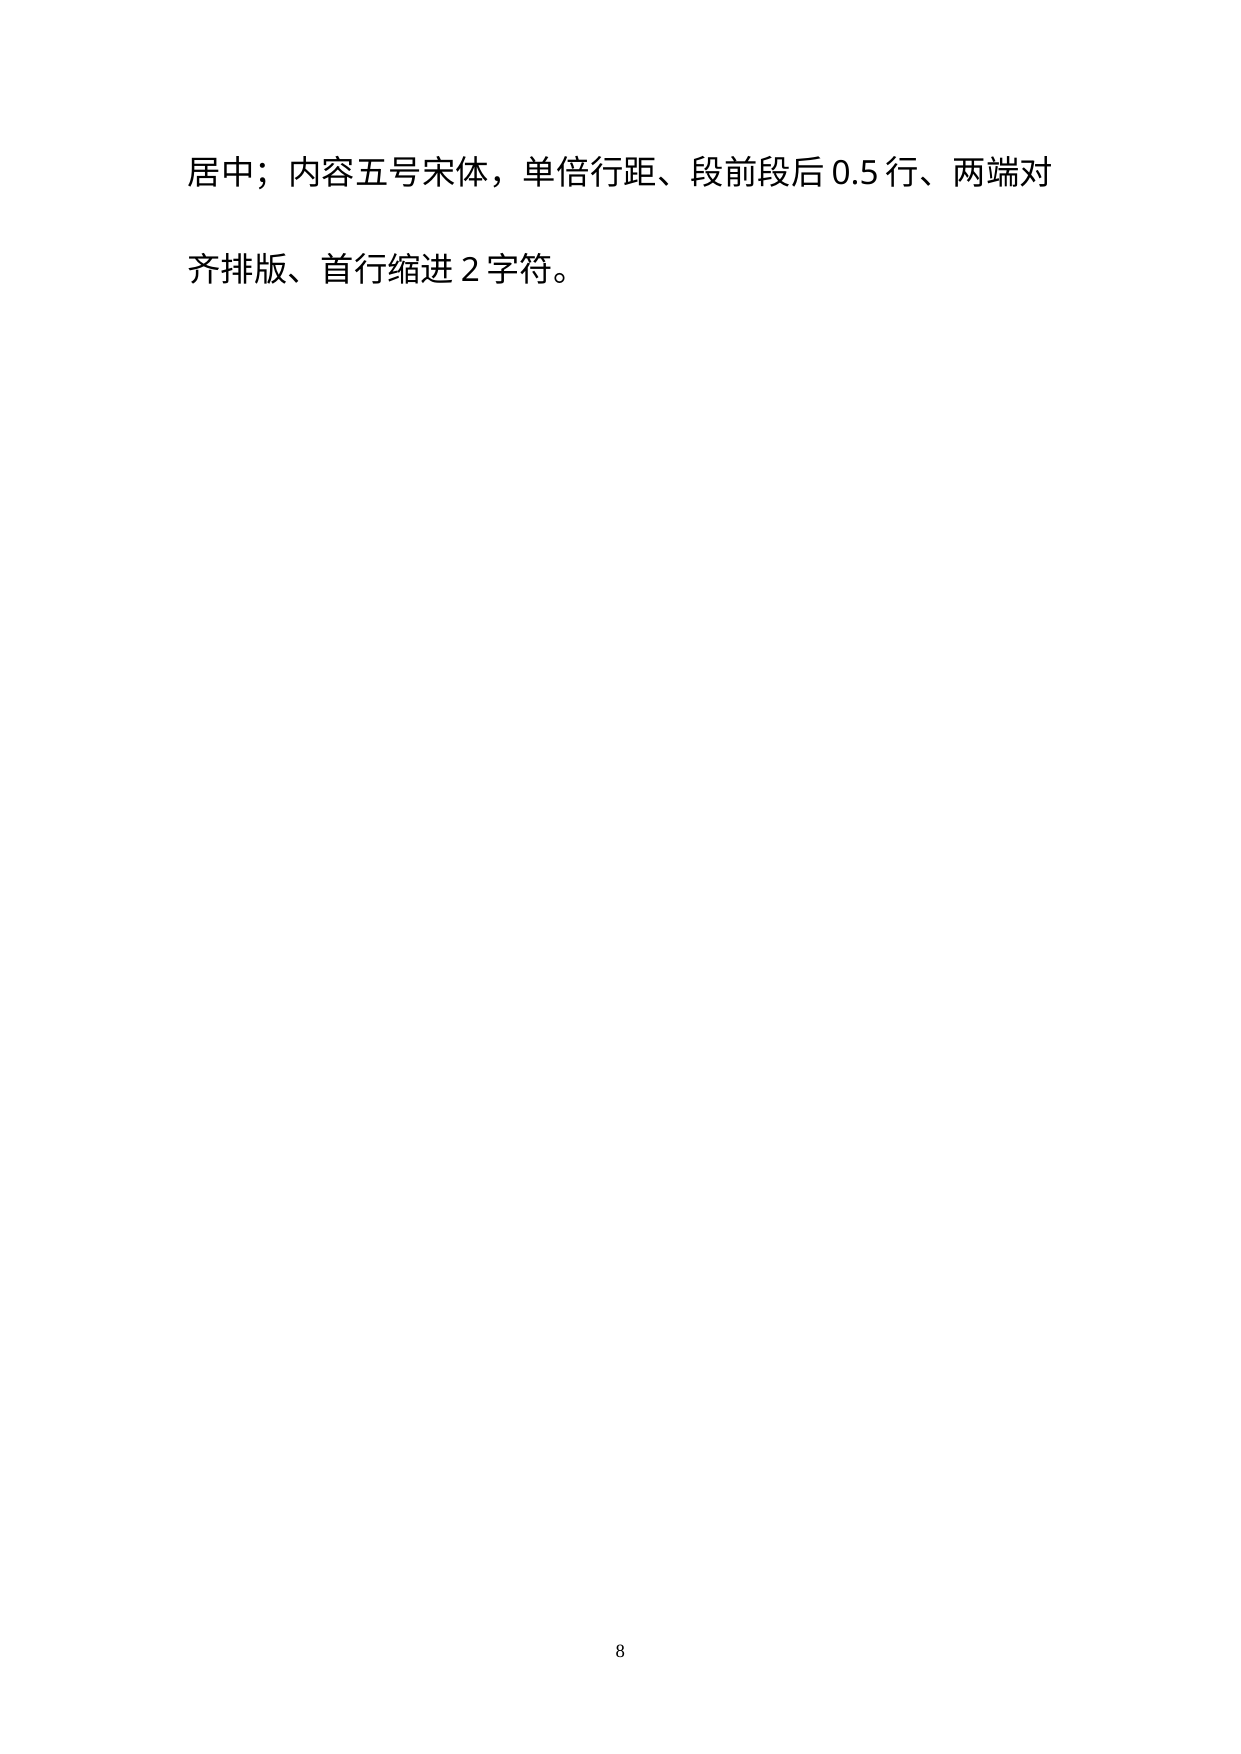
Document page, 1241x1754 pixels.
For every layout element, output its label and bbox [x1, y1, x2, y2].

text [187, 137, 1053, 300]
